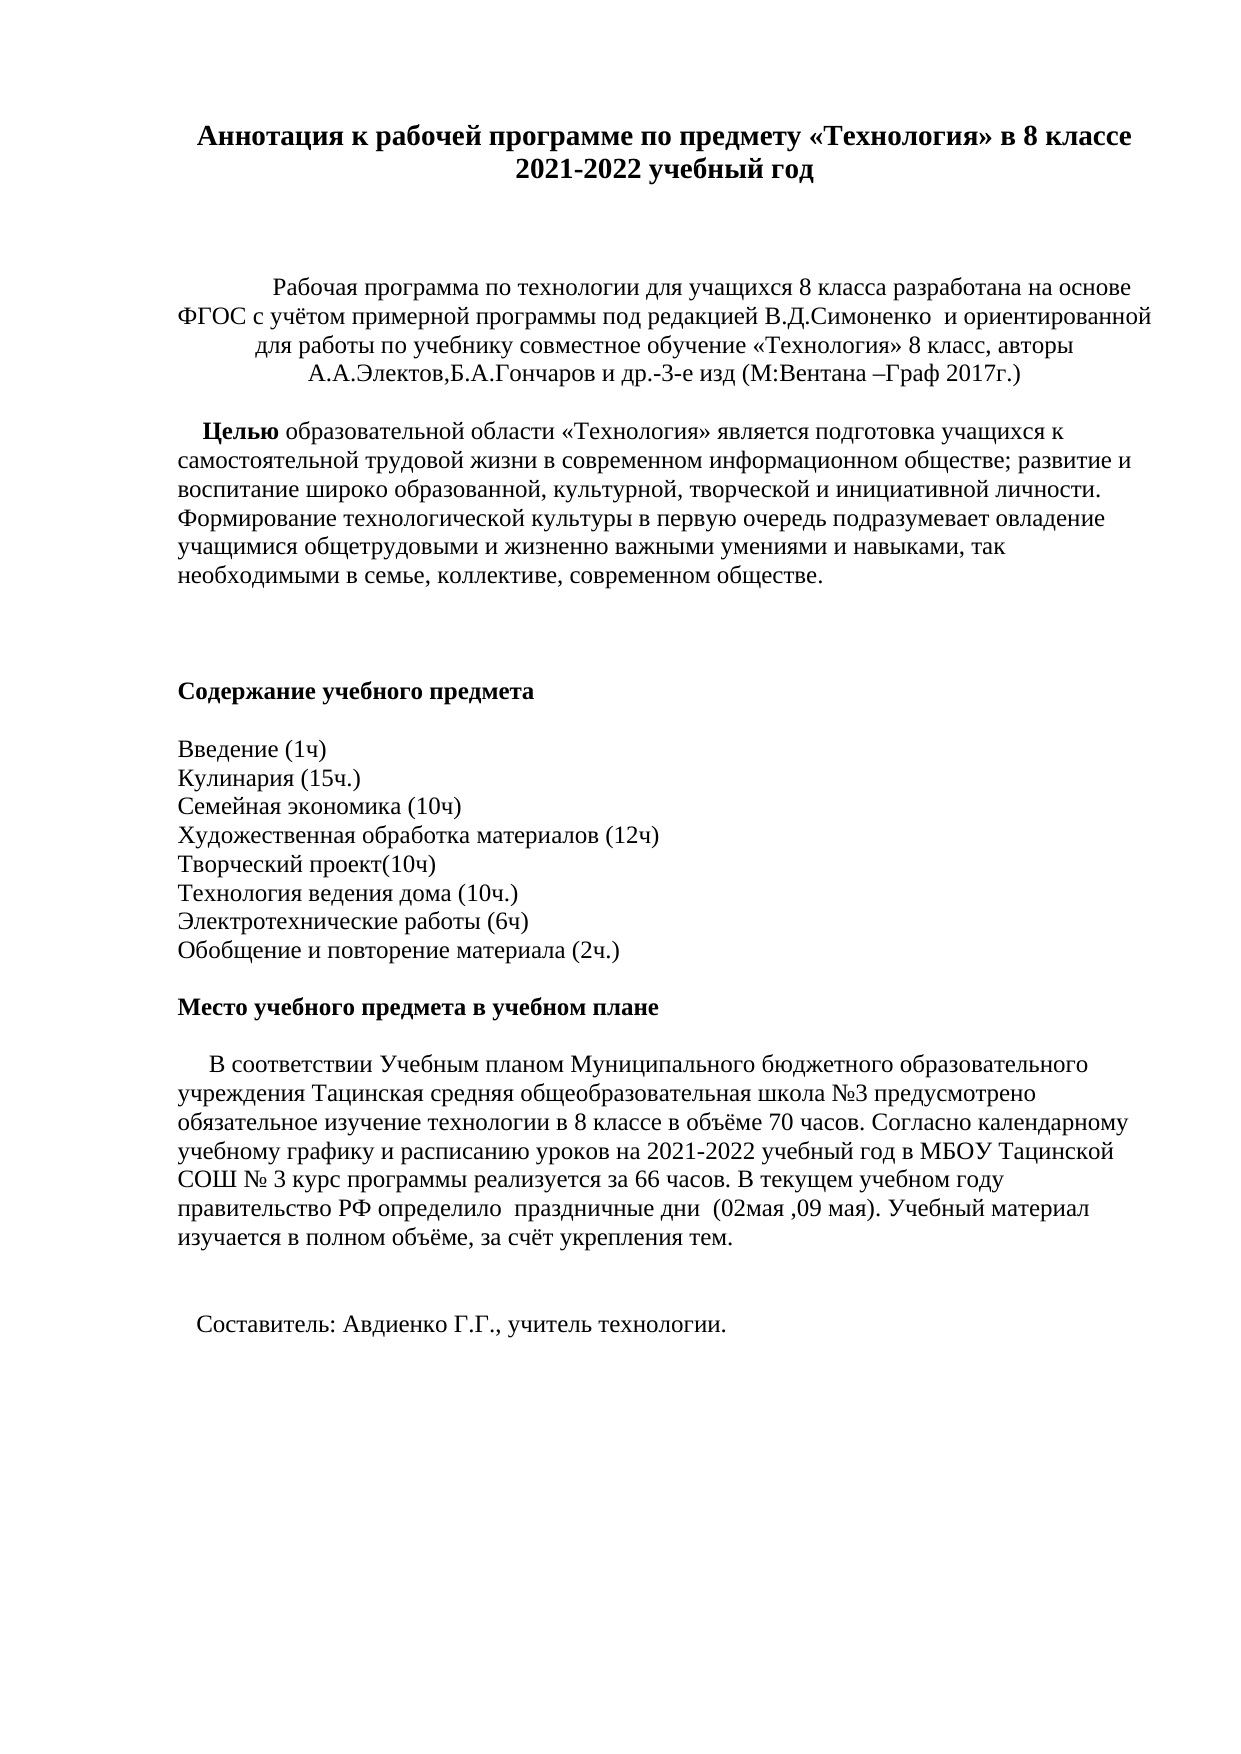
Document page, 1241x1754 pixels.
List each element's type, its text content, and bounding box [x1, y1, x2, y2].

text Целью образовательной области «Технология» является подготовка учащихся к самостоятельной трудовой жизни в современном информационном обществе; развитие и воспитание широко образованной, культурной, творческой и инициативной личности. Формирование технологической культуры в первую очередь подразумевает овладение учащимися общетрудовыми и жизненно важными умениями и навыками, так необходимыми в семье, коллективе, современном обществе. [177, 416, 1152, 589]
text Обобщение и повторение материала (2ч.) [177, 935, 1152, 964]
text Рабочая программа по технологии для учащихся 8 класса разработана на основе ФГОС с учётом примерной программы под редакцией В.Д.Симоненко и ориентированной для работы по учебнику совместное обучение «Технология» 8 класс, авторы А.А.Электов,Б.А.Гончаров и др.-3-е изд (М:Вентана –Граф 2017г.) [177, 272, 1152, 387]
text Введение (1ч) [177, 734, 1152, 763]
text Технология ведения дома (10ч.) [177, 878, 1152, 906]
text Электротехнические работы (6ч) [177, 906, 1152, 935]
text Семейная экономика (10ч) [177, 791, 1152, 820]
text Составитель: Авдиенко Г.Г., учитель технологии. [177, 1309, 1152, 1337]
text Творческий проект(10ч) [177, 849, 1152, 878]
text Аннотация к рабочей программе по предмету «Технология» в 8 классе [177, 118, 1152, 152]
text 2021-2022 учебный год [177, 152, 1152, 185]
text Кулинария (15ч.) [177, 763, 1152, 791]
text Содержание учебного предмета [177, 676, 1152, 705]
text В соответствии Учебным планом Муниципального бюджетного образовательного учреждения Тацинская средняя общеобразовательная школа №3 предусмотрено обязательное изучение технологии в 8 классе в объёме 70 часов. Согласно календарному учебному графику и расписанию уроков на 2021-2022 учебный год в МБОУ Тацинской СОШ № 3 курс программы реализуется за 66 часов. В текущем учебном году правительство РФ определило праздничные дни (02мая ,09 мая). Учебный материал изучается в полном объёме, за счёт укрепления тем. [177, 1049, 1152, 1251]
text Место учебного предмета в учебном плане [177, 992, 1152, 1021]
text Художественная обработка материалов (12ч) [177, 820, 1152, 849]
